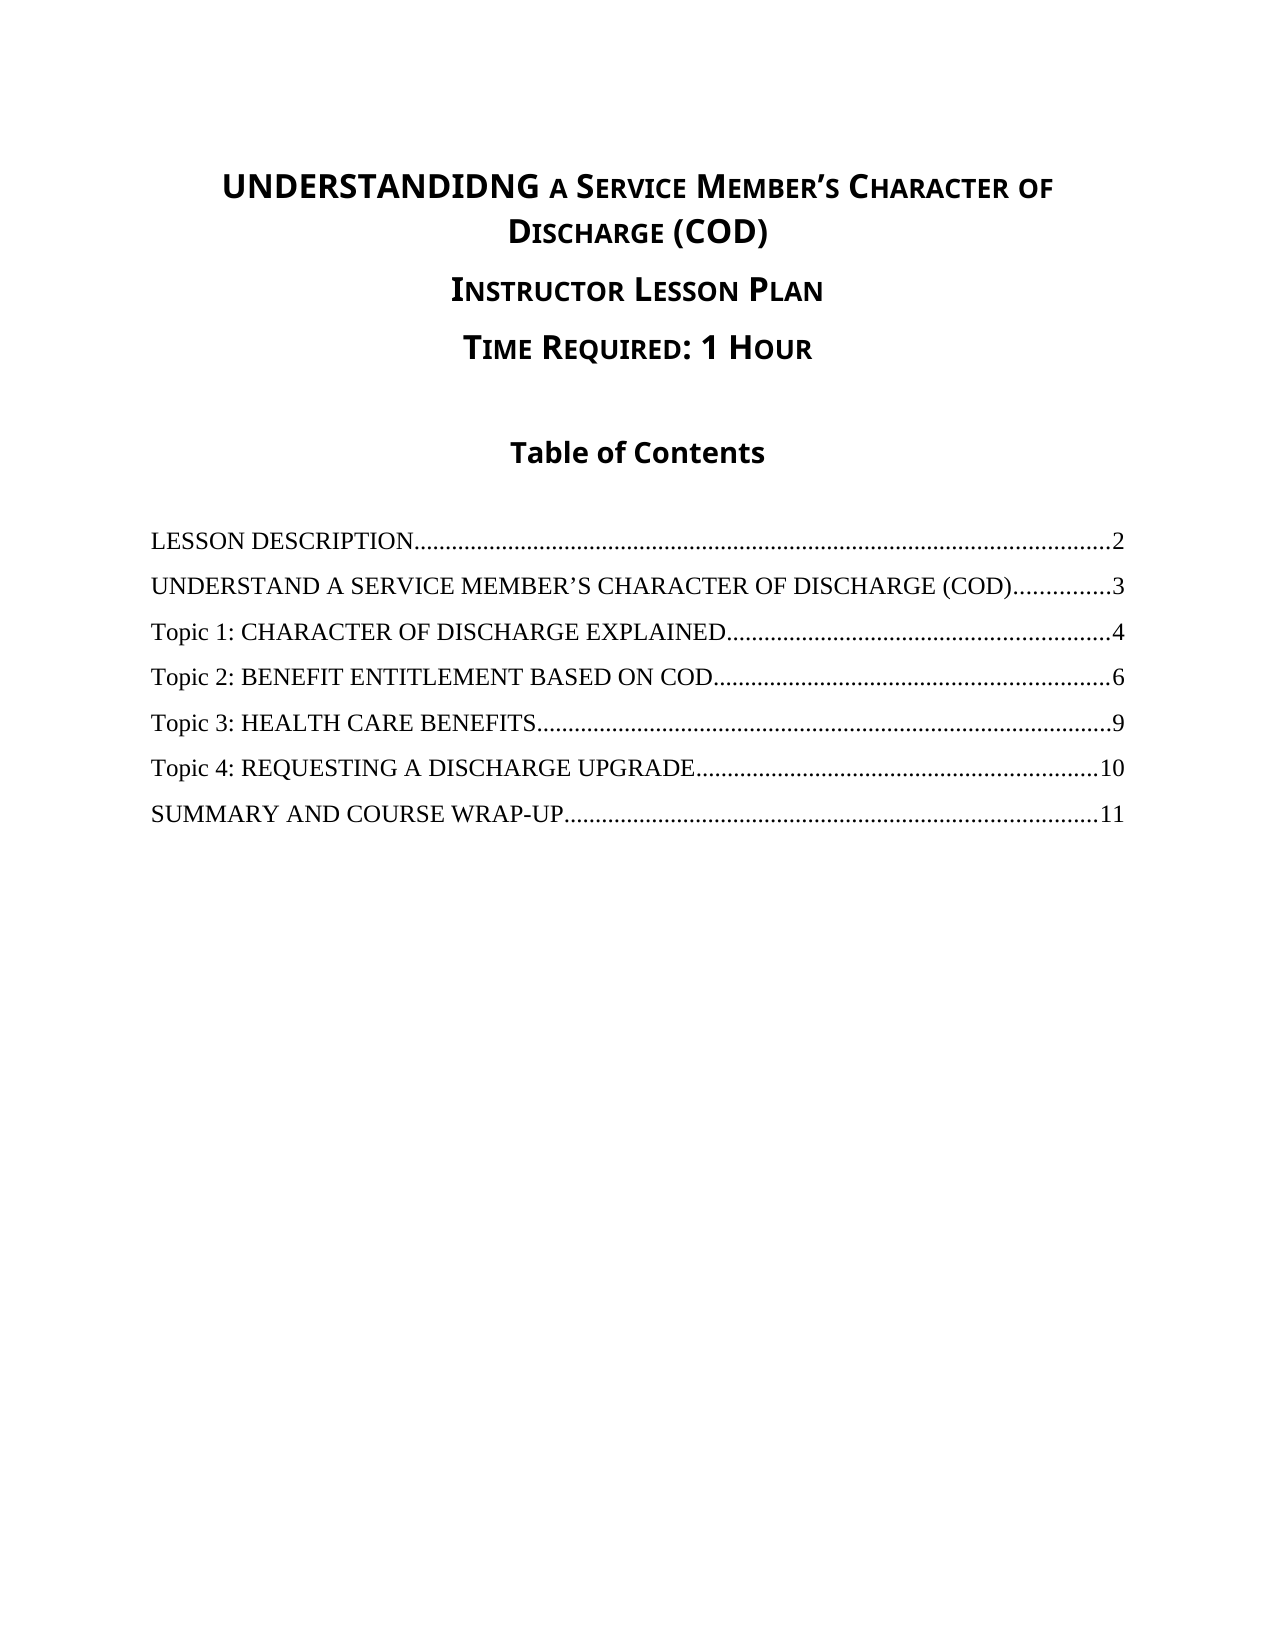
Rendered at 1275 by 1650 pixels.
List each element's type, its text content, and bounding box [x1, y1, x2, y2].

text Topic 1: CHARACTER OF DISCHARGE EXPLAINED 4 [150, 617, 1125, 646]
text Topic 4: REQUESTING A DISCHARGE UPGRADE 10 [150, 753, 1125, 782]
text SUMMARY AND COURSE WRAP-UP 11 [150, 799, 1125, 828]
text Topic 2: BENEFIT ENTITLEMENT BASED ON COD 6 [150, 662, 1125, 691]
text UNDERSTAND A SERVICE MEMBER’S CHARACTER OF DISCHARGE (COD) 3 [150, 571, 1125, 600]
text Topic 3: HEALTH CARE BENEFITS 9 [150, 708, 1125, 737]
text UNDERSTANDIDNG a Service Member’s Character of Discharge (COD) [150, 162, 1125, 253]
text Time Required: 1 Hour [150, 324, 1125, 369]
text Table of Contents [150, 432, 1125, 472]
title Instructor Lesson Plan [150, 266, 1125, 311]
text LESSON DESCRIPTION 2 [150, 526, 1125, 555]
